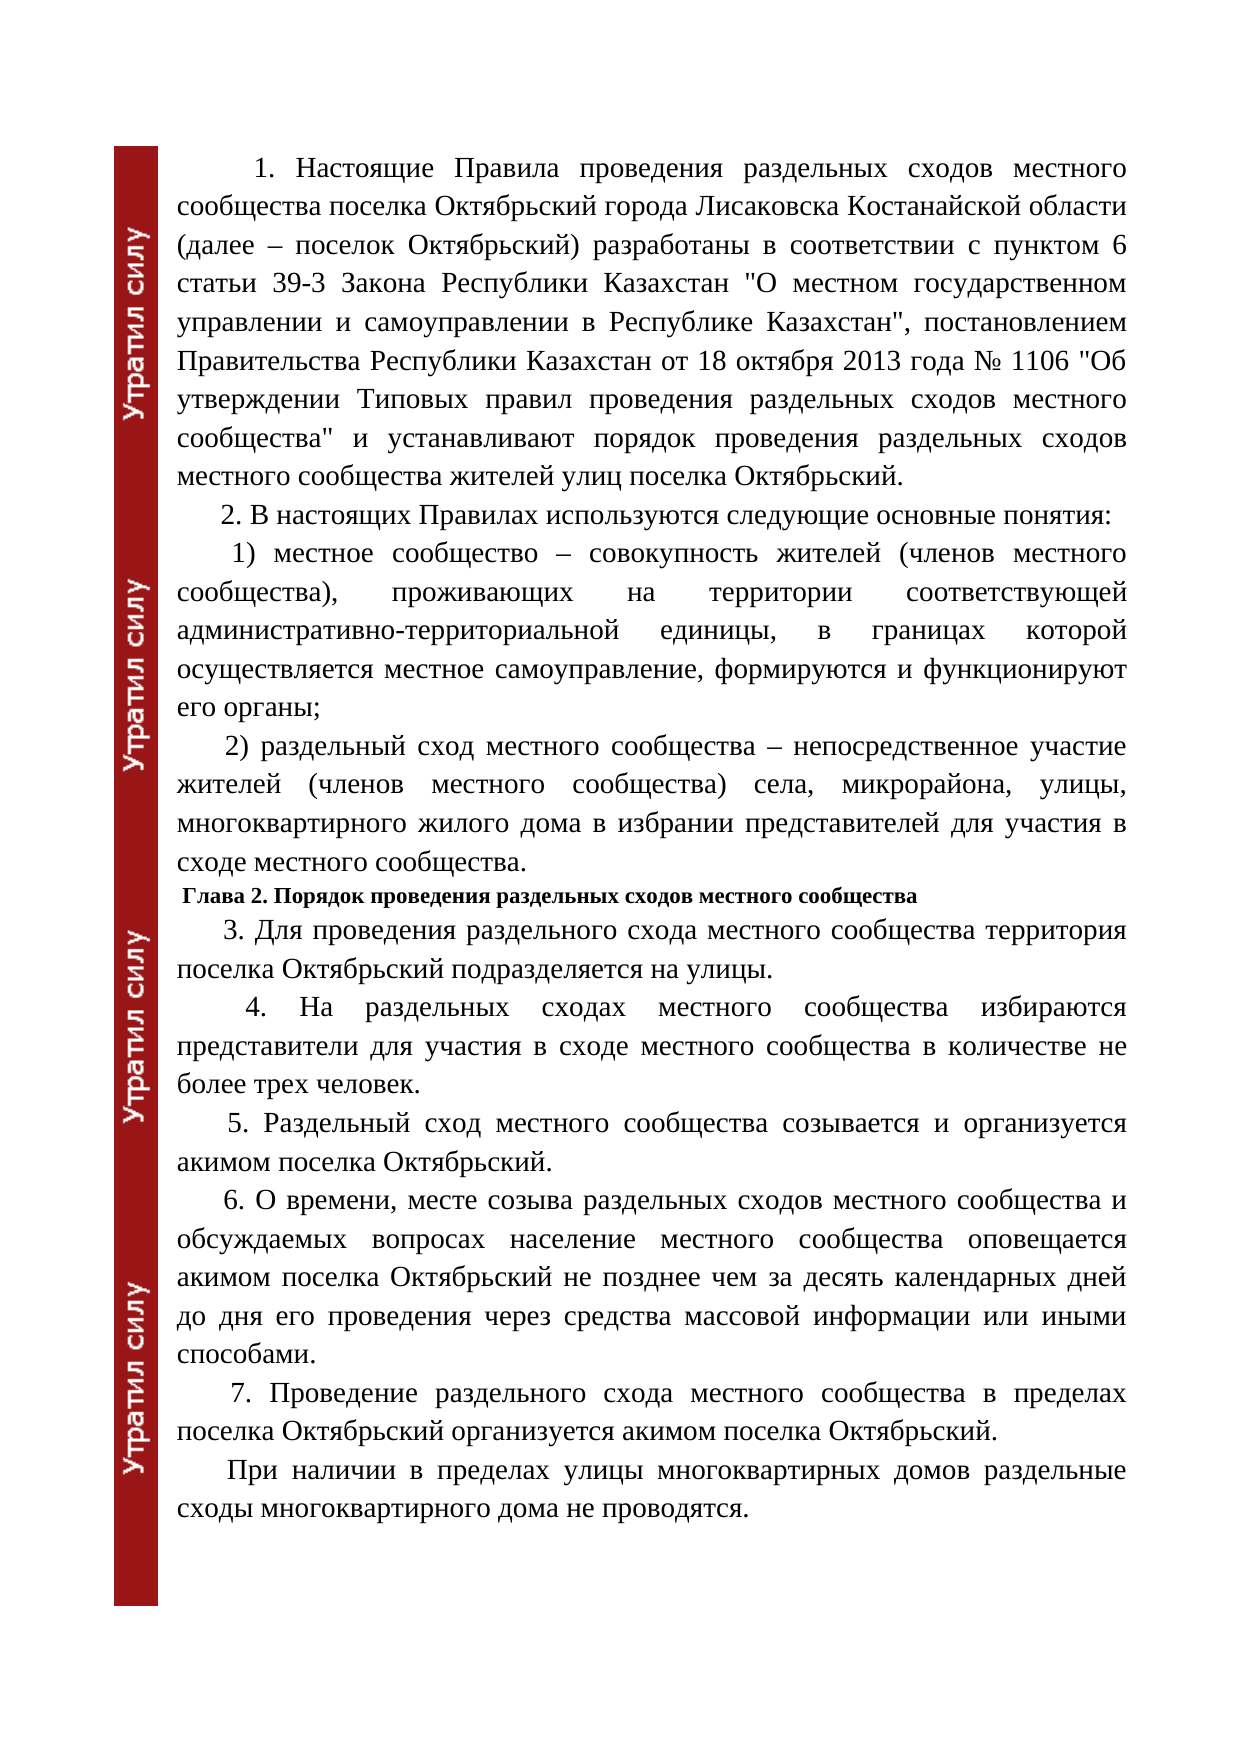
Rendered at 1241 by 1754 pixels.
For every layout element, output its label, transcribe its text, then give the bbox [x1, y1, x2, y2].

picture [114, 1524, 158, 1606]
text 5. Раздельный сход местного сообщества созывается и организуется акимом поселка Октябрьский. [112, 1105, 1128, 1177]
text 7. Проведение раздельного схода местного сообщества в пределах поселка Октябрьский организуется акимом поселка Октябрьский. [112, 1375, 1128, 1447]
text Глава 2. Порядок проведения раздельных сходов местного сообщества [112, 882, 1128, 909]
picture [114, 530, 158, 535]
picture [114, 146, 158, 150]
text 3. Для проведения раздельного схода местного сообщества территория поселка Октябрьский подразделяется на улицы. [112, 912, 1128, 984]
picture [114, 1370, 158, 1375]
text 4. На раздельных сходах местного сообщества избираются представители для участия в сходе местного сообщества в количестве не более трех человек. [112, 989, 1128, 1100]
text 6. О времени, месте созыва раздельных сходов местного сообщества и обсуждаемых вопросах население местного сообщества оповещается акимом поселка Октябрьский не позднее чем за десять календарных дней до дня его проведения через средства массовой информации или иными способами. [112, 1182, 1128, 1370]
picture [114, 1100, 158, 1105]
text 2) раздельный сход местного сообщества – непосредственное участие жителей (членов местного сообщества) села, микрорайона, улицы, многоквартирного жилого дома в избрании представителей для участия в сходе местного сообщества. [112, 728, 1128, 877]
picture [114, 723, 158, 728]
picture [114, 984, 158, 989]
text 1. Настоящие Правила проведения раздельных сходов местного сообщества поселка Октябрьский города Лисаковска Костанайской области (далее – поселок Октябрьский) разработаны в соответствии с пунктом 6 статьи 39-3 Закона Республики Казахстан "О местном государственном управлении и самоуправлении в Республике Казахстан", постановлением Правительства Республики Казахстан от 18 октября 2013 года № 1106 "Об утверждении Типовых правил проведения раздельных сходов местного сообщества" и устанавливают порядок проведения раздельных сходов местного сообщества жителей улиц поселка Октябрьский. [112, 150, 1128, 492]
text При наличии в пределах улицы многоквартирных домов раздельные сходы многоквартирного дома не проводятся. [112, 1452, 1128, 1524]
picture [114, 1177, 158, 1182]
picture [114, 492, 158, 497]
picture [114, 1447, 158, 1452]
picture [114, 877, 158, 882]
text 2. В настоящих Правилах используются следующие основные понятия: [112, 497, 1128, 530]
text 1) местное сообщество – совокупность жителей (членов местного сообщества), проживающих на территории соответствующей административно-территориальной единицы, в границах которой осуществляется местное самоуправление, формируются и функционируют его органы; [112, 535, 1128, 723]
